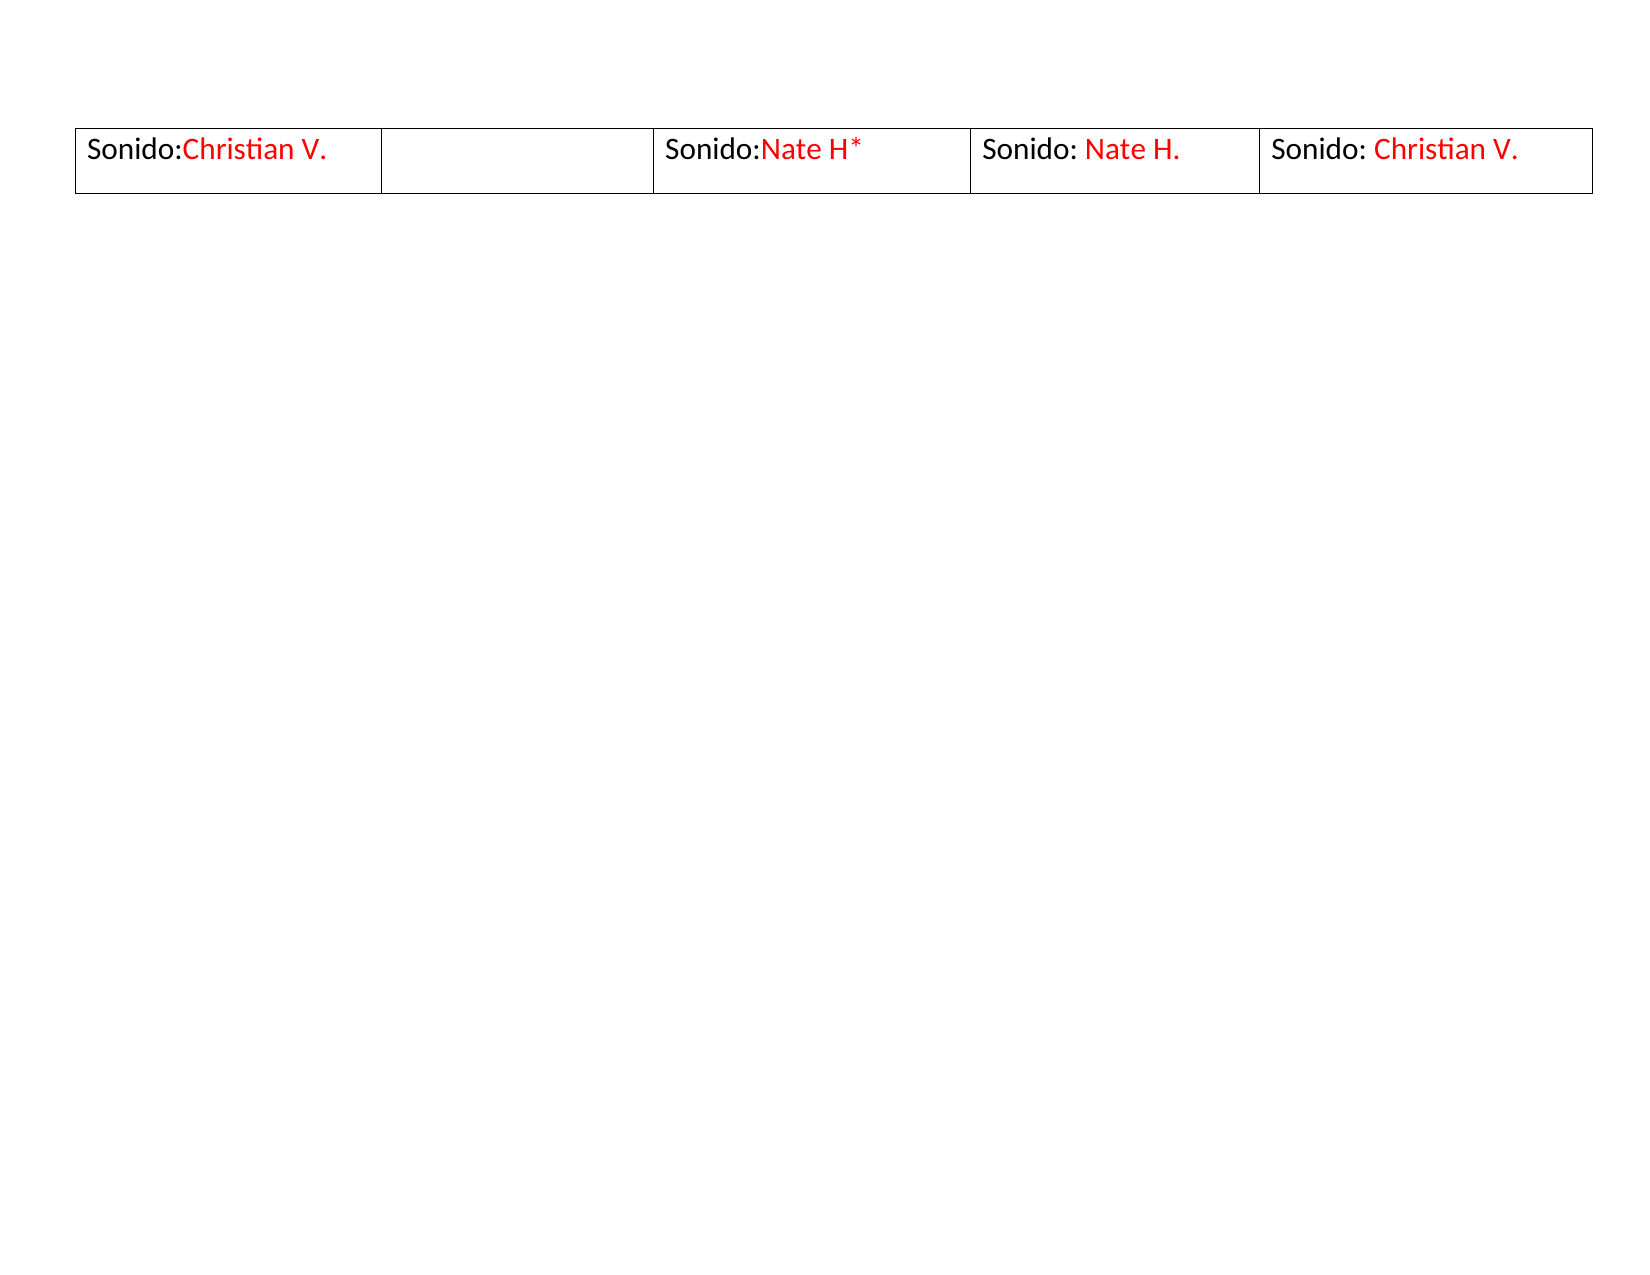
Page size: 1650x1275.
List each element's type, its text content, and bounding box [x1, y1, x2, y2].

table_cell Sonido:Nate H* [654, 129, 970, 193]
table_cell Sonido: Nate H. [971, 129, 1259, 193]
table_cell [382, 129, 653, 193]
table_cell Sonido: Christian V. [1260, 129, 1592, 193]
table_cell Sonido:Christian V. [76, 129, 381, 193]
